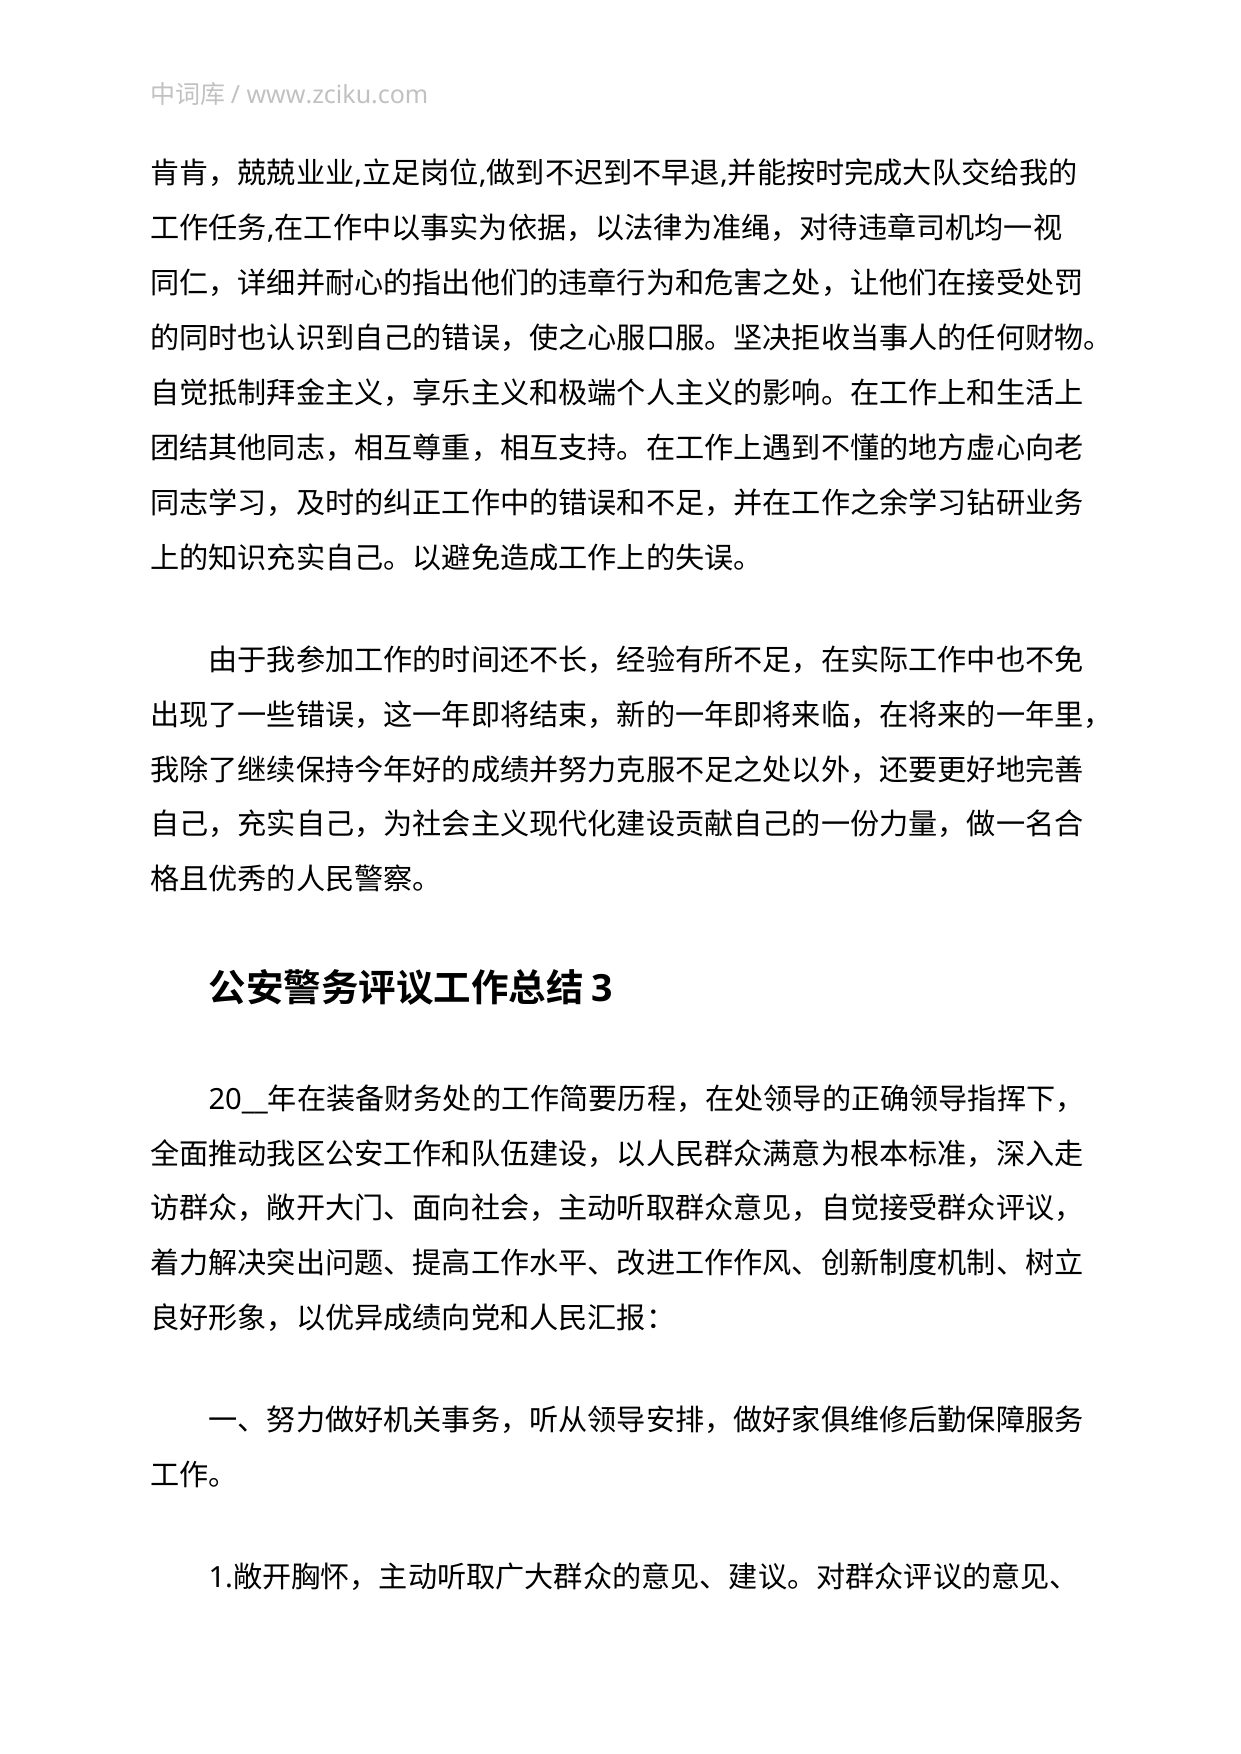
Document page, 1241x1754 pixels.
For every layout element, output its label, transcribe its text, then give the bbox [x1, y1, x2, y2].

text 由于我参加工作的时间还不长，经验有所不足，在实际工作中也不免出现了一些错误，这一年即将结束，新的一年即将来临，在将来的一年里，我除了继续保持今年好的成绩并努力克服不足之处以外，还要更好地完善自己，充实自己，为社会主义现代化建设贡献自己的一份力量，做一名合格且优秀的人民警察。 [150, 636, 1090, 898]
text 一、努力做好机关事务，听从领导安排，做好家俱维修后勤保障服务工作。 [150, 1397, 1090, 1494]
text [150, 1553, 1090, 1596]
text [150, 150, 1090, 577]
text 20__年在装备财务处的工作简要历程，在处领导的正确领导指挥下，全面推动我区公安工作和队伍建设，以人民群众满意为根本标准，深入走访群众，敞开大门、面向社会，主动听取群众意见，自觉接受群众评议，着力解决突出问题、提高工作水平、改进工作作风、创新制度机制、树立良好形象，以优异成绩向党和人民汇报： [150, 1075, 1090, 1337]
text 公安警务评议工作总结3 [150, 958, 1090, 1012]
